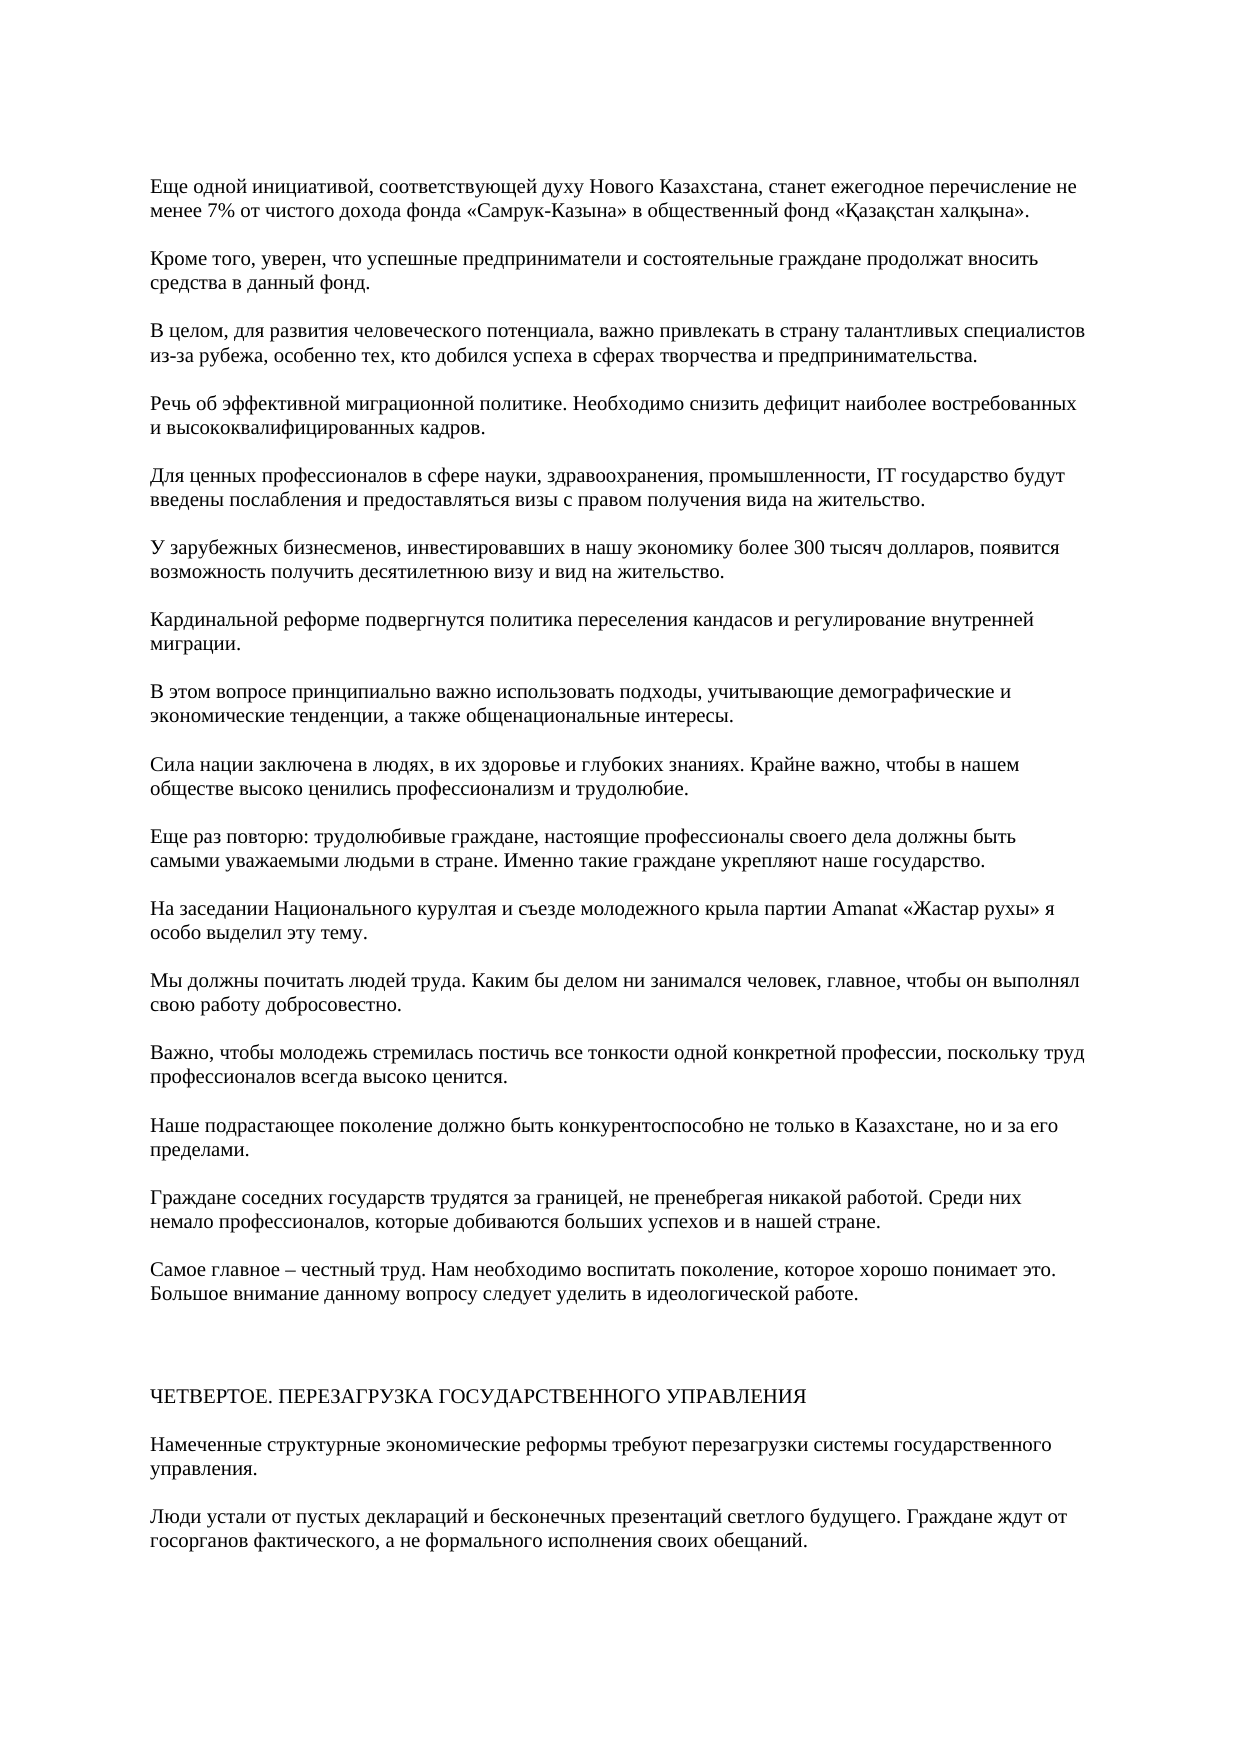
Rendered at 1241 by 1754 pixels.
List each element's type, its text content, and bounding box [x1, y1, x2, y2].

text Важно, чтобы молодежь стремилась постичь все тонкости одной конкретной профессии, поскольку труд профессионалов всегда высоко ценится. [150, 1040, 1090, 1088]
text Кроме того, уверен, что успешные предприниматели и состоятельные граждане продолжат вносить средства в данный фонд. [150, 246, 1090, 294]
text Мы должны почитать людей труда. Каким бы делом ни занимался человек, главное, чтобы он выполнял свою работу добросовестно. [150, 968, 1090, 1016]
text Сила нации заключена в людях, в их здоровье и глубоких знаниях. Крайне важно, чтобы в нашем обществе высоко ценились профессионализм и трудолюбие. [150, 752, 1090, 800]
text Наше подрастающее поколение должно быть конкурентоспособно не только в Казахстане, но и за его пределами. [150, 1112, 1090, 1161]
text Люди устали от пустых деклараций и бесконечных презентаций светлого будущего. Граждане ждут от госорганов фактического, а не формального исполнения своих обещаний. [150, 1504, 1090, 1552]
text Намеченные структурные экономические реформы требуют перезагрузки системы государственного управления. [150, 1432, 1090, 1480]
text В целом, для развития человеческого потенциала, важно привлекать в страну талантливых специалистов из-за рубежа, особенно тех, кто добился успеха в сферах творчества и предпринимательства. [150, 318, 1090, 367]
text Для ценных профессионалов в сфере науки, здравоохранения, промышленности, IT государство будут введены послабления и предоставляться визы с правом получения вида на жительство. [150, 463, 1090, 511]
text У зарубежных бизнесменов, инвестировавших в нашу экономику более 300 тысяч долларов, появится возможность получить десятилетнюю визу и вид на жительство. [150, 535, 1090, 583]
text Речь об эффективной миграционной политике. Необходимо снизить дефицит наиболее востребованных и высококвалифицированных кадров. [150, 391, 1090, 439]
text ЧЕТВЕРТОЕ. ПЕРЕЗАГРУЗКА ГОСУДАРСТВЕННОГО УПРАВЛЕНИЯ [150, 1384, 1090, 1408]
text Еще раз повторю: трудолюбивые граждане, настоящие профессионалы своего дела должны быть самыми уважаемыми людьми в стране. Именно такие граждане укрепляют наше государство. [150, 824, 1090, 872]
text Еще одной инициативой, соответствующей духу Нового Казахстана, станет ежегодное перечисление не менее 7% от чистого дохода фонда «Самрук-Казына» в общественный фонд «Қазақстан халқына». [150, 174, 1090, 222]
text Самое главное – честный труд. Нам необходимо воспитать поколение, которое хорошо понимает это. Большое внимание данному вопросу следует уделить в идеологической работе. [150, 1257, 1090, 1305]
text На заседании Национального курултая и съезде молодежного крыла партии Amanat «Жастар рухы» я особо выделил эту тему. [150, 896, 1090, 944]
text Кардинальной реформе подвергнутся политика переселения кандасов и регулирование внутренней миграции. [150, 607, 1090, 655]
text В этом вопросе принципиально важно использовать подходы, учитывающие демографические и экономические тенденции, а также общенациональные интересы. [150, 679, 1090, 727]
text Граждане соседних государств трудятся за границей, не пренебрегая никакой работой. Среди них немало профессионалов, которые добиваются больших успехов и в нашей стране. [150, 1185, 1090, 1233]
